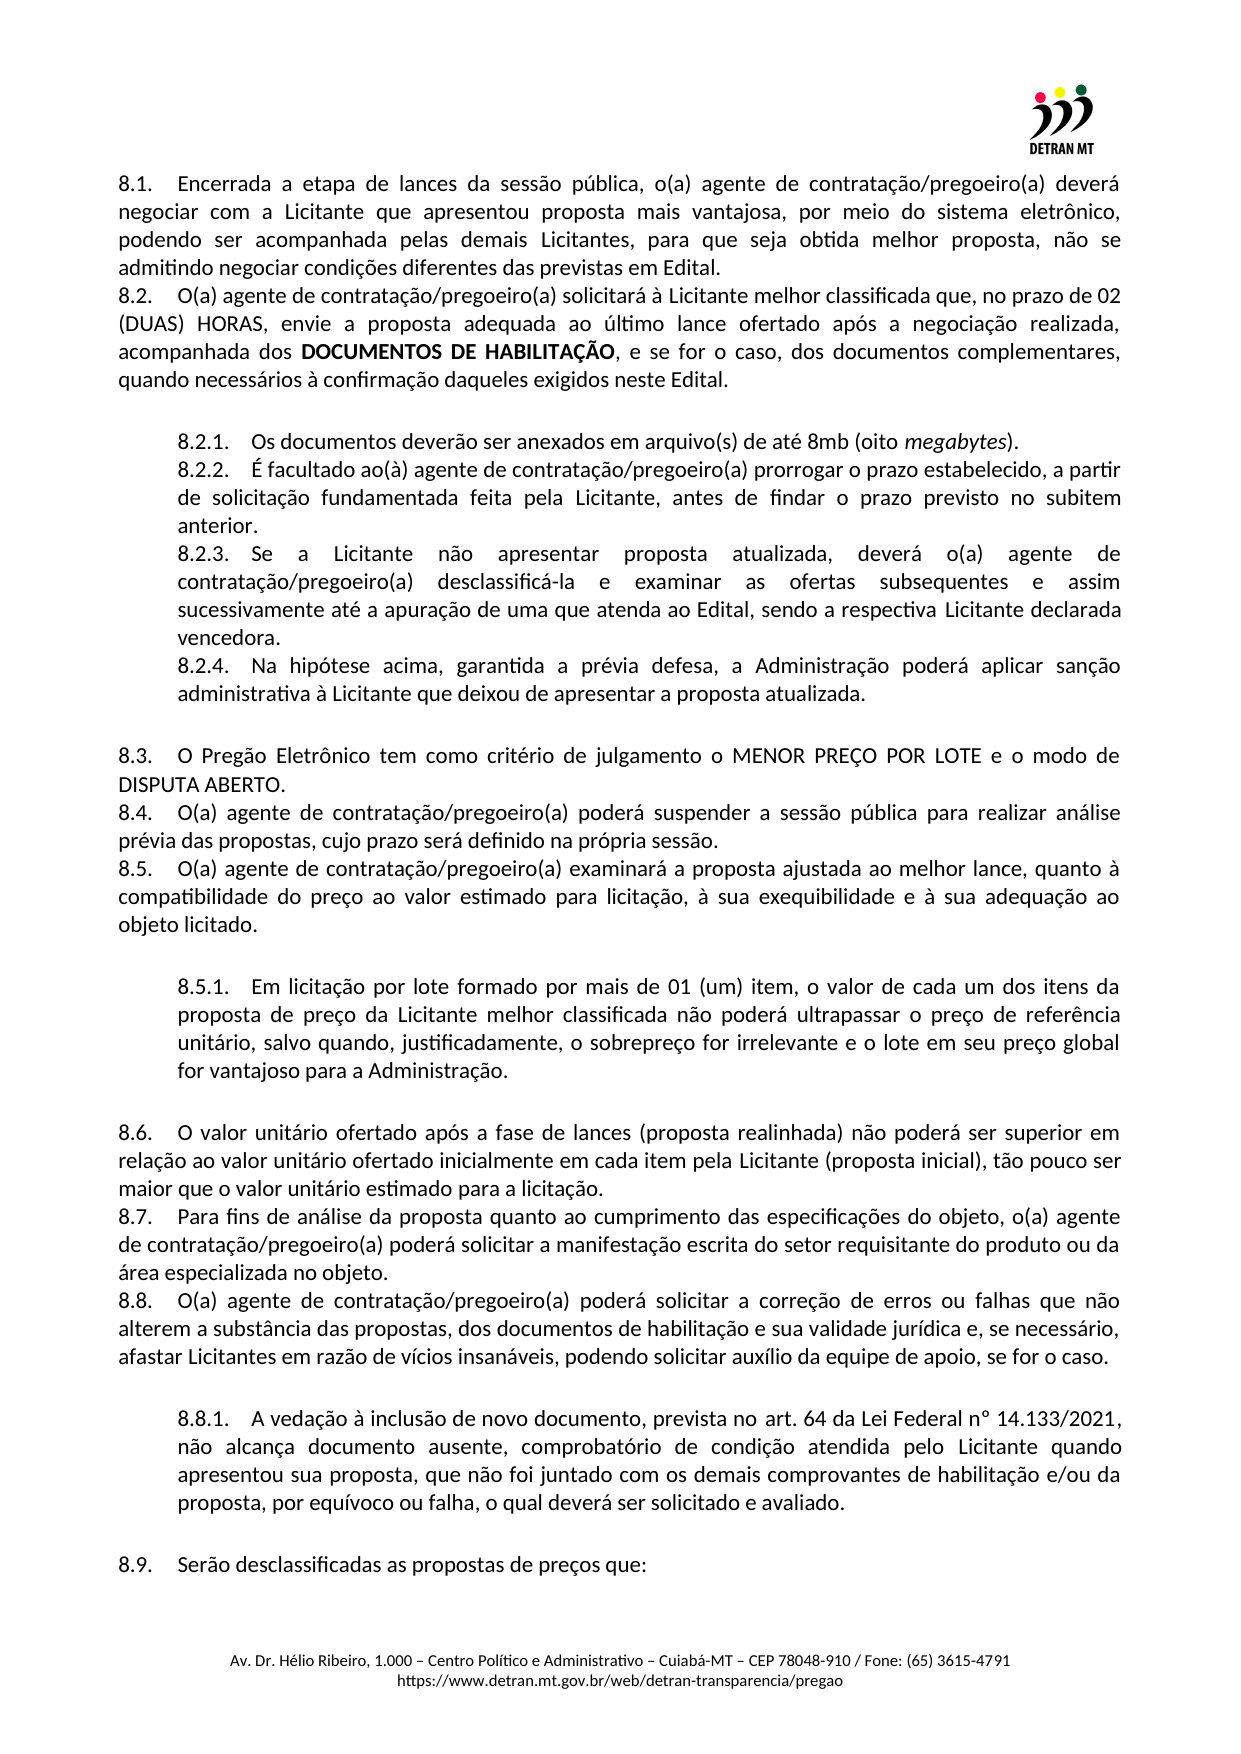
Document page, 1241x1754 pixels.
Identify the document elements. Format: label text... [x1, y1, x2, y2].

list O(a) agente de contratação/pregoeiro(a) solicitará à Licitante melhor classificada que, no prazo de 02 (DUAS) HORAS, envie a proposta adequada ao último lance ofertado após a negociação realizada, acompanhada dos DOCUMENTOS DE HABILITAÇÃO, e se for o caso, dos documentos complementares, quando necessários à confirmação daqueles exigidos neste Edital. [118, 281, 1122, 393]
list A vedação à inclusão de novo documento, prevista no art. 64 da Lei Federal nº 14.133/2021, não alcança documento ausente, comprobatório de condição atendida pelo Licitante quando apresentou sua proposta, que não foi juntado com os demais comprovantes de habilitação e/ou da proposta, por equívoco ou falha, o qual deverá ser solicitado e avaliado. [177, 1404, 1122, 1516]
list Serão desclassificadas as propostas de preços que: [118, 1550, 1122, 1578]
list É facultado ao(à) agente de contratação/pregoeiro(a) prorrogar o prazo estabelecido, a partir de solicitação fundamentada feita pela Licitante, antes de findar o prazo previsto no subitem anterior. [177, 455, 1122, 539]
list O valor unitário ofertado após a fase de lances (proposta realinhada) não poderá ser superior em relação ao valor unitário ofertado inicialmente em cada item pela Licitante (proposta inicial), tão pouco ser maior que o valor unitário estimado para a licitação. [118, 1118, 1122, 1202]
picture [1000, 73, 1123, 170]
list O(a) agente de contratação/pregoeiro(a) poderá suspender a sessão pública para realizar análise prévia das propostas, cujo prazo será definido na própria sessão. [118, 798, 1122, 854]
list Os documentos deverão ser anexados em arquivo(s) de até 8mb (oito megabytes). [177, 427, 1122, 455]
list Encerrada a etapa de lances da sessão pública, o(a) agente de contratação/pregoeiro(a) deverá negociar com a Licitante que apresentou proposta mais vantajosa, por meio do sistema eletrônico, podendo ser acompanhada pelas demais Licitantes, para que seja obtida melhor proposta, não se admitindo negociar condições diferentes das previstas em Edital. [118, 169, 1122, 281]
list Para fins de análise da proposta quanto ao cumprimento das especificações do objeto, o(a) agente de contratação/pregoeiro(a) poderá solicitar a manifestação escrita do setor requisitante do produto ou da área especializada no objeto. [118, 1202, 1122, 1286]
list O(a) agente de contratação/pregoeiro(a) poderá solicitar a correção de erros ou falhas que não alterem a substância das propostas, dos documentos de habilitação e sua validade jurídica e, se necessário, afastar Licitantes em razão de vícios insanáveis, podendo solicitar auxílio da equipe de apoio, se for o caso. [118, 1286, 1122, 1370]
list O(a) agente de contratação/pregoeiro(a) examinará a proposta ajustada ao melhor lance, quanto à compatibilidade do preço ao valor estimado para licitação, à sua exequibilidade e à sua adequação ao objeto licitado. [118, 854, 1122, 938]
list Na hipótese acima, garantida a prévia defesa, a Administração poderá aplicar sanção administrativa à Licitante que deixou de apresentar a proposta atualizada. [177, 652, 1122, 708]
list O Pregão Eletrônico tem como critério de julgamento o MENOR PREÇO POR LOTE e o modo de DISPUTA ABERTO. [118, 742, 1122, 798]
list Se a Licitante não apresentar proposta atualizada, deverá o(a) agente de contratação/pregoeiro(a) desclassificá-la e examinar as ofertas subsequentes e assim sucessivamente até a apuração de uma que atenda ao Edital, sendo a respectiva Licitante declarada vencedora. [177, 539, 1122, 652]
list Em licitação por lote formado por mais de 01 (um) item, o valor de cada um dos itens da proposta de preço da Licitante melhor classificada não poderá ultrapassar o preço de referência unitário, salvo quando, justificadamente, o sobrepreço for irrelevante e o lote em seu preço global for vantajoso para a Administração. [177, 972, 1122, 1084]
